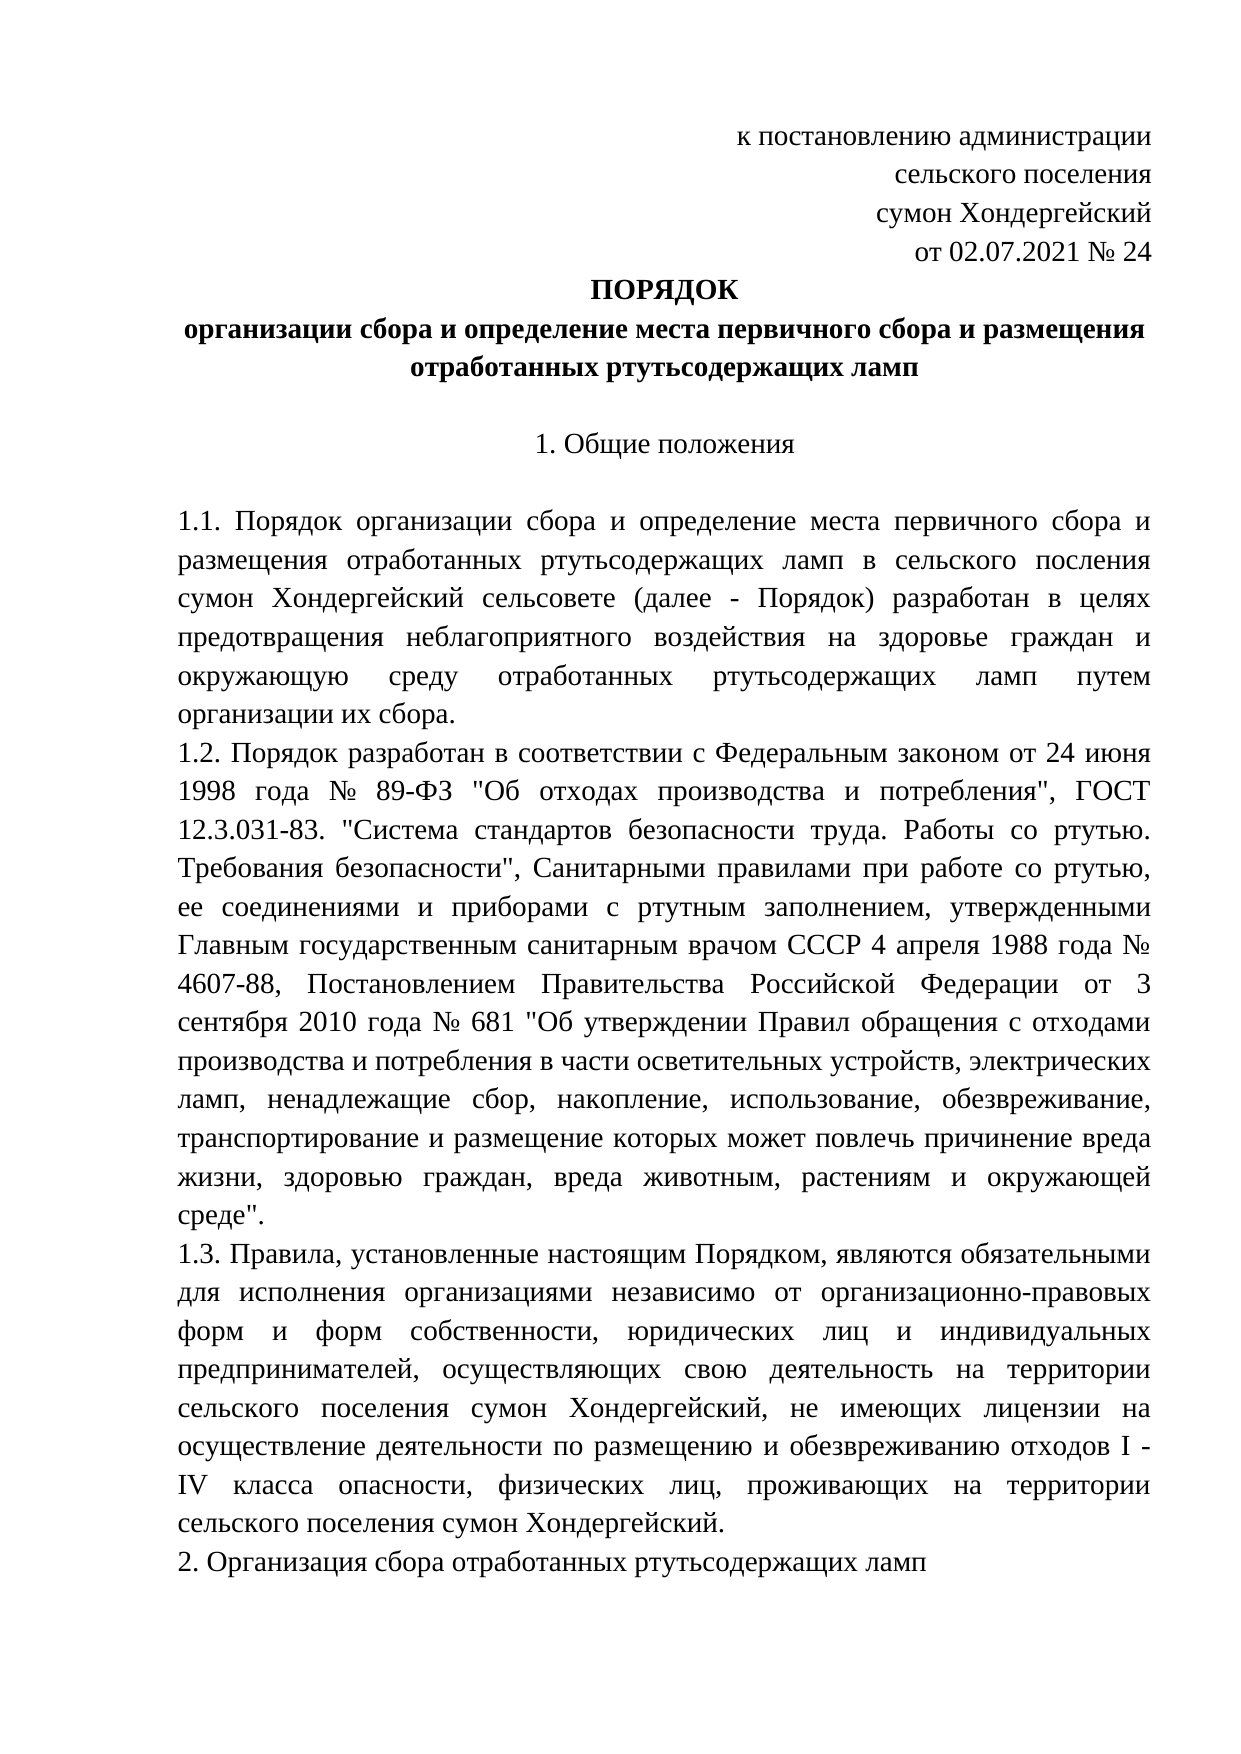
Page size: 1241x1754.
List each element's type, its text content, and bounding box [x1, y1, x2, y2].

text от 02.07.2021 № 24 [177, 234, 1152, 267]
text сельского поселения [177, 157, 1152, 190]
text сумон Хондергейский [177, 195, 1152, 229]
text 1.3. Правила, установленные настоящим Порядком, являются обязательными для исполнения организациями независимо от организационно-правовых форм и форм собственности, юридических лиц и индивидуальных предпринимателей, осуществляющих свою деятельность на территории сельского поселения сумон Хондергейский, не имеющих лицензии на осуществление деятельности по размещению и обезвреживанию отходов I - IV класса опасности, физических лиц, проживающих на территории сельского поселения сумон Хондергейский. [177, 1236, 1152, 1539]
text 2. Организация сбора отработанных ртутьсодержащих ламп [177, 1544, 1152, 1578]
text 1. Общие положения [177, 426, 1152, 460]
text 1.2. Порядок разработан в соответствии с Федеральным законом от 24 июня 1998 года № 89-ФЗ "Об отходах производства и потребления", ГОСТ 12.3.031-83. "Система стандартов безопасности труда. Работы со ртутью. Требования безопасности", Санитарными правилами при работе со ртутью, ее соединениями и приборами с ртутным заполнением, утвержденными Главным государственным санитарным врачом СССР 4 апреля 1988 года № 4607-88, Постановлением Правительства Российской Федерации от 3 сентября 2010 года № 681 "Об утверждении Правил обращения с отходами производства и потребления в части осветительных устройств, электрических ламп, ненадлежащие сбор, накопление, использование, обезвреживание, транспортирование и размещение которых может повлечь причинение вреда жизни, здоровью граждан, вреда животным, растениям и окружающей среде". [177, 735, 1152, 1231]
text организации сбора и определение места первичного сбора и размещения отработанных ртутьсодержащих ламп [177, 311, 1152, 383]
text 1.1. Порядок организации сбора и определение места первичного сбора и размещения отработанных ртутьсодержащих ламп в сельского посления сумон Хондергейский сельсовете (далее - Порядок) разработан в целях предотвращения неблагоприятного воздействия на здоровье граждан и окружающую среду отработанных ртутьсодержащих ламп путем организации их сбора. [177, 503, 1152, 730]
text к постановлению администрации [177, 118, 1152, 152]
text ПОРЯДОК [177, 272, 1152, 306]
